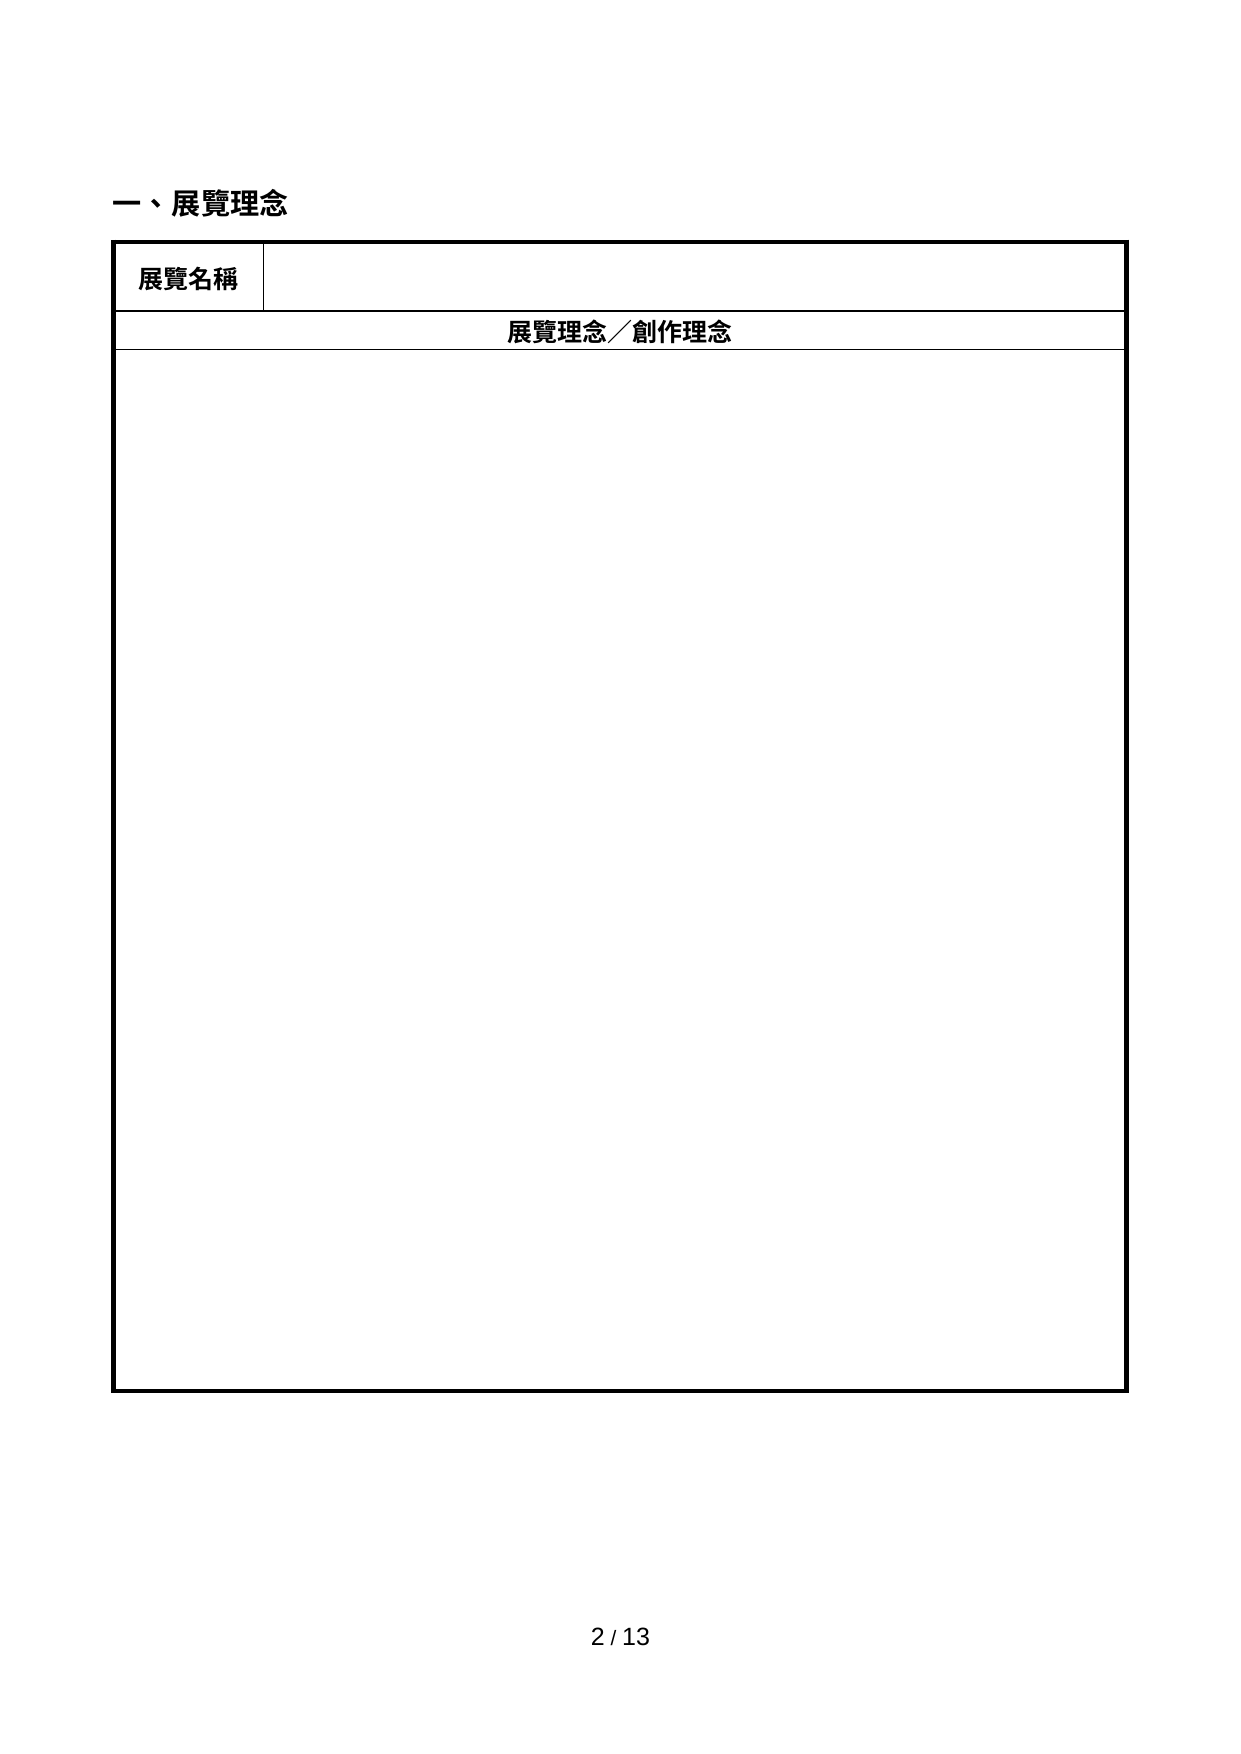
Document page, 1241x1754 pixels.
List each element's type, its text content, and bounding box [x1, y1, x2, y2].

list 展覽理念 [112, 164, 1128, 239]
table_cell [116, 350, 1124, 1388]
table_header 展覽名稱 [116, 244, 263, 310]
table_cell 展覽理念／創作理念 [116, 312, 1124, 349]
table_header [264, 244, 1124, 310]
